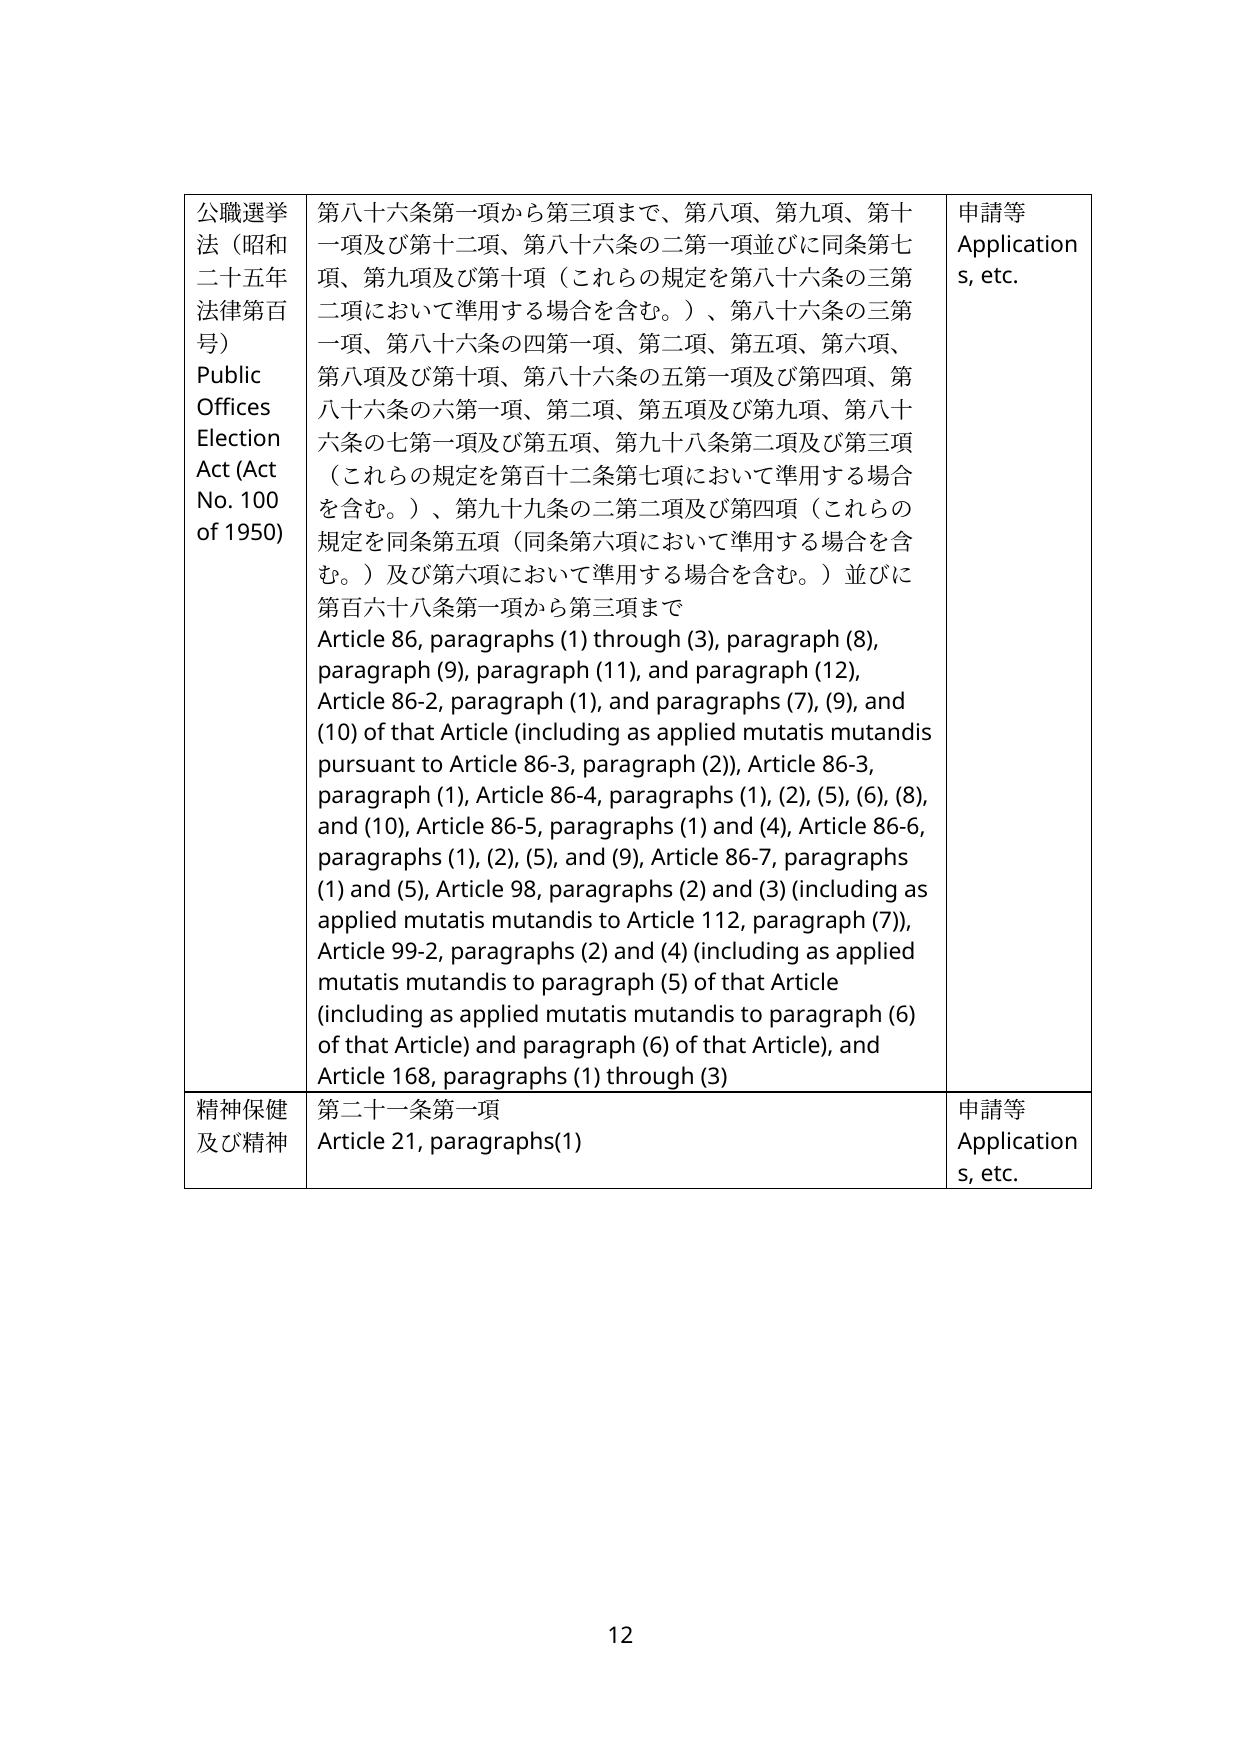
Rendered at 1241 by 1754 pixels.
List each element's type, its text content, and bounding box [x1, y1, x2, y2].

table_cell 公職選挙法（昭和二十五年法律第百号） Public Offices Election Act (Act No. 100 of 1950) [185, 195, 306, 1091]
table_cell 第八十六条第一項から第三項まで、第八項、第九項、第十一項及び第十二項、第八十六条の二第一項並びに同条第七項、第九項及び第十項（これらの規定を第八十六条の三第二項において準用する場合を含む。）、第八十六条の三第一項、第八十六条の四第一項、第二項、第五項、第六項、第八項及び第十項、第八十六条の五第一項及び第四項、第八十六条の六第一項、第二項、第五項及び第九項、第八十六条の七第一項及び第五項、第九十八条第二項及び第三項（これらの規定を第百十二条第七項において準用する場合を含む。）、第九十九条の二第二項及び第四項（これらの規定を同条第五項（同条第六項において準用する場合を含む。）及び第六項において準用する場合を含む。）並びに第百六十八条第一項から第三項まで Article 86, paragraphs (1) through (3), paragraph (8), paragraph (9), paragraph (11), and paragraph (12), Article 86-2, paragraph (1), and paragraphs (7), (9), and (10) of that Article (including as applied mutatis mutandis pursuant to Article 86-3, paragraph (2)), Article 86-3, paragraph (1), Article 86-4, paragraphs (1), (2), (5), (6), (8), and (10), Article 86-5, paragraphs (1) and (4), Article 86-6, paragraphs (1), (2), (5), and (9), Article 86-7, paragraphs (1) and (5), Article 98, paragraphs (2) and (3) (including as applied mutatis mutandis to Article 112, paragraph (7)), Article 99-2, paragraphs (2) and (4) (including as applied mutatis mutandis to paragraph (5) of that Article (including as applied mutatis mutandis to paragraph (6) of that Article) and paragraph (6) of that Article), and Article 168, paragraphs (1) through (3) [307, 195, 946, 1091]
table_cell 申請等 Applications, etc. [947, 195, 1091, 1091]
table_cell 精神保健及び精神障害者福祉に関する法律（昭和二十五年法律第百二十三号） Act on Mental Health and Welfare for Persons with Mental Disorders or Disabilities(Act No. 123 of 1950) [185, 1093, 306, 1188]
table_cell 申請等 Applications, etc. [947, 1093, 1091, 1188]
table_cell 第二十一条第一項 Article 21, paragraphs(1) [307, 1093, 946, 1188]
